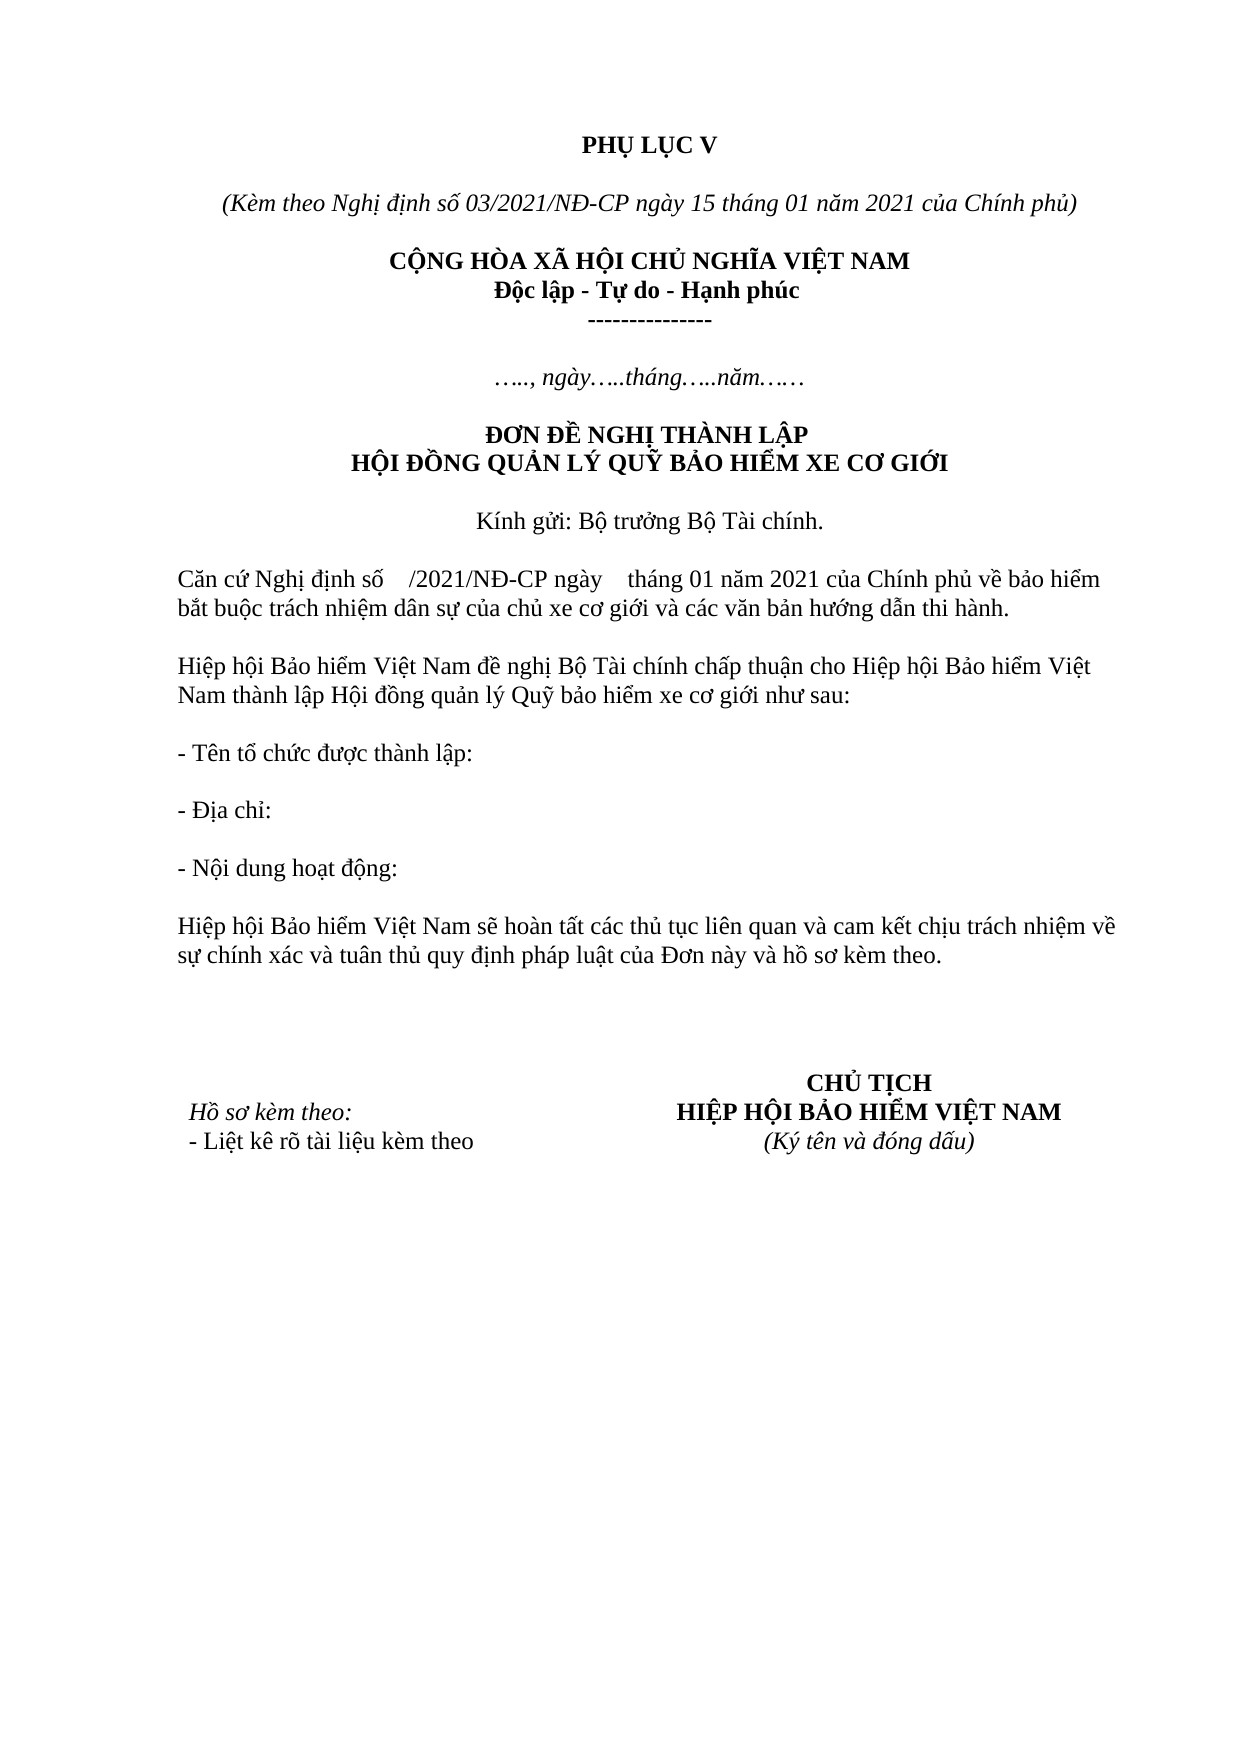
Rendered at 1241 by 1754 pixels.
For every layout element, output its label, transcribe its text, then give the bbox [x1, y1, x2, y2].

text Hiệp hội Bảo hiểm Việt Nam đề nghị Bộ Tài chính chấp thuận cho Hiệp hội Bảo hiểm Việt Nam thành lập Hội đồng quản lý Quỹ bảo hiểm xe cơ giới như sau: [177, 651, 1122, 708]
text - Tên tổ chức được thành lập: [177, 738, 1122, 766]
text Kính gửi: Bộ trưởng Bộ Tài chính. [177, 506, 1122, 535]
text ….., ngày…..tháng…..năm…… [177, 362, 1122, 391]
text ĐƠN ĐỀ NGHỊ THÀNH LẬP HỘI ĐỒNG QUẢN LÝ QUỸ BẢO HIỂM XE CƠ GIỚI [177, 420, 1122, 477]
text - Nội dung hoạt động: [177, 853, 1122, 882]
text - Địa chỉ: [177, 796, 1122, 824]
table_header Hồ sơ kèm theo: - Liệt kê rõ tài liệu kèm theo [177, 1056, 638, 1155]
text PHỤ LỤC V [177, 131, 1122, 159]
text Căn cứ Nghị định số /2021/NĐ-CP ngày tháng 01 năm 2021 của Chính phủ về bảo hiểm bắt buộc trách nhiệm dân sự của chủ xe cơ giới và các văn bản hướng dẫn thi hành. [177, 564, 1122, 622]
text (Kèm theo Nghị định số 03/2021/NĐ-CP ngày 15 tháng 01 năm 2021 của Chính phủ) [177, 188, 1122, 217]
text CỘNG HÒA XÃ HỘI CHỦ NGHĨA VIỆT NAM Độc lập - Tự do - Hạnh phúc --------------- [177, 246, 1122, 333]
table_header CHỦ TỊCH HIỆP HỘI BẢO HIỂM VIỆT NAM (Ký tên và đóng dấu) [639, 1056, 1100, 1155]
text Hiệp hội Bảo hiểm Việt Nam sẽ hoàn tất các thủ tục liên quan và cam kết chịu trách nhiệm về sự chính xác và tuân thủ quy định pháp luật của Đơn này và hồ sơ kèm theo. [177, 911, 1122, 969]
